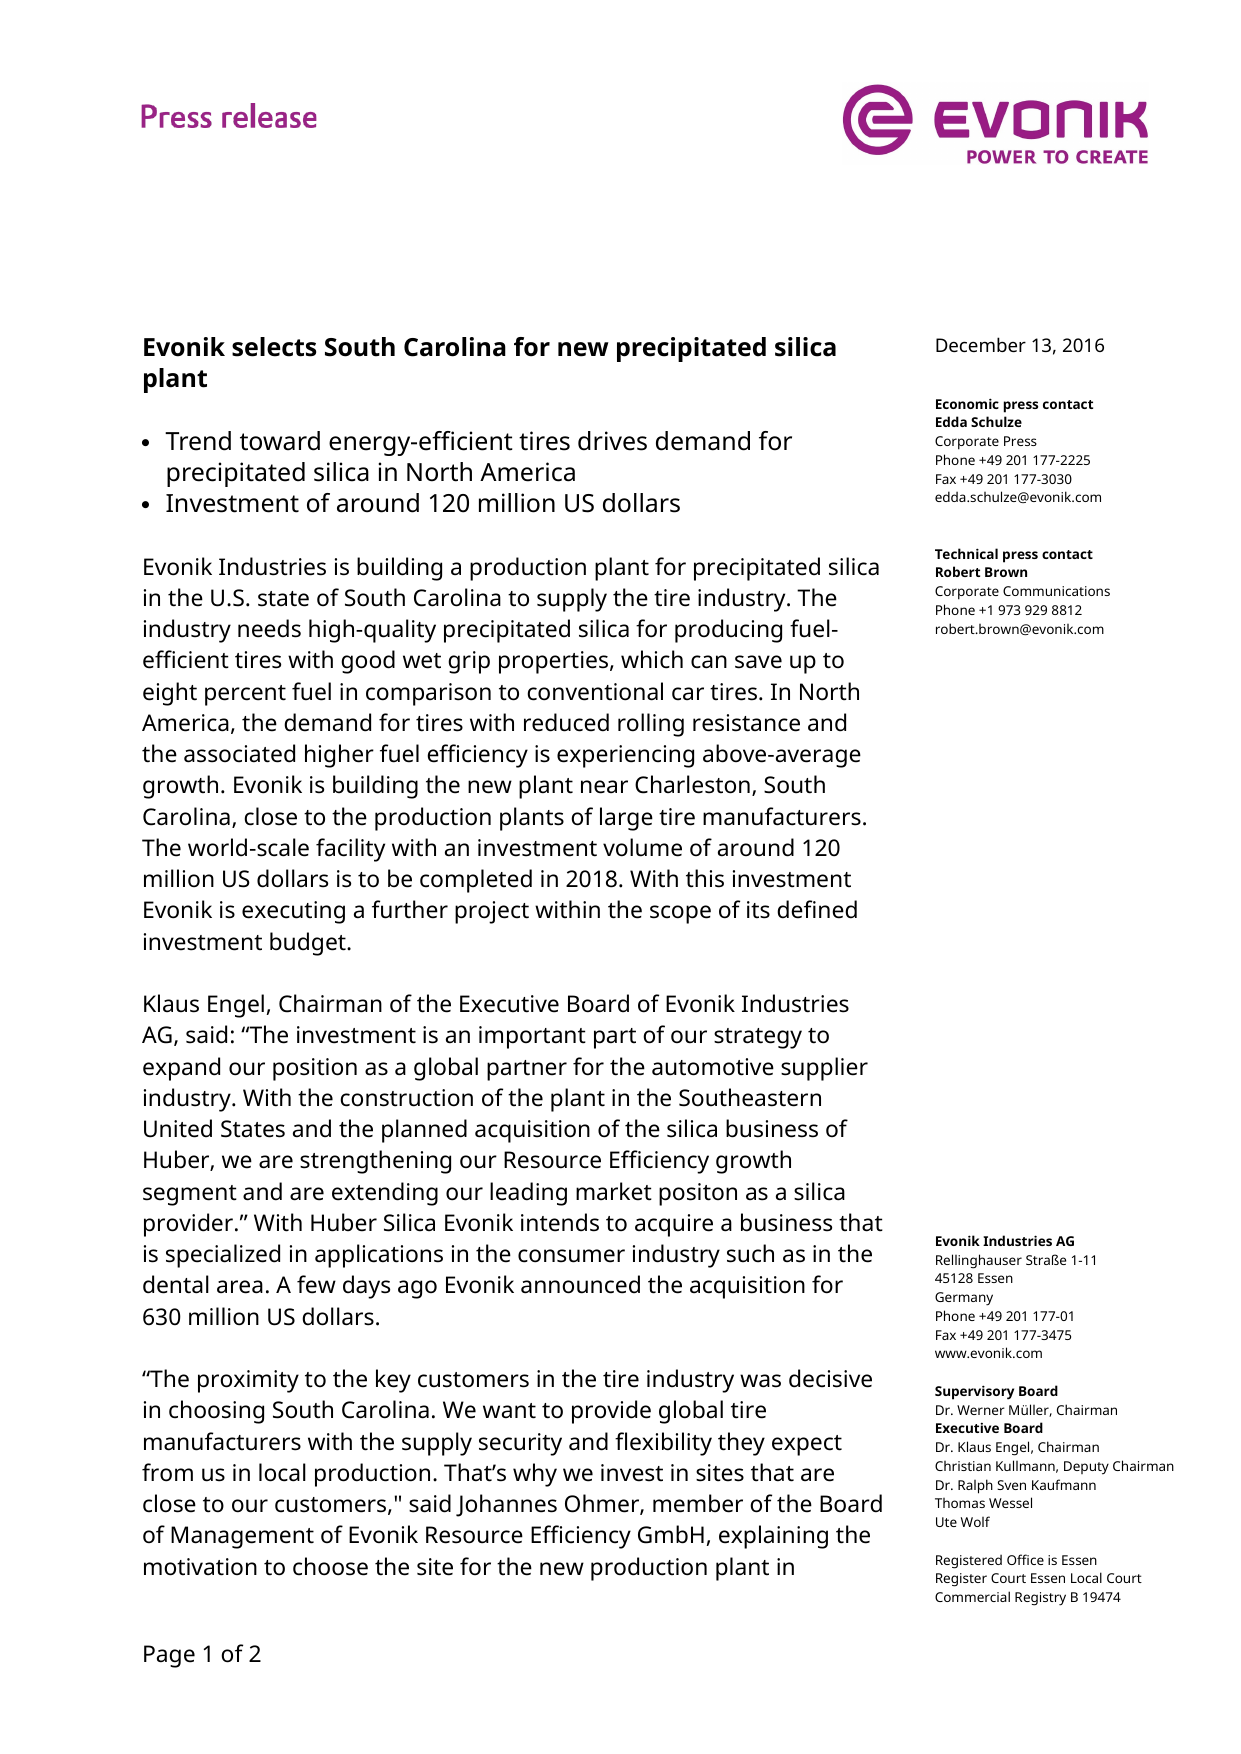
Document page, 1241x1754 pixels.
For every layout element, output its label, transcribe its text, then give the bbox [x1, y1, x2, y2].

text Fax +49 201 177-3475 [934, 1325, 1211, 1344]
text Executive Board [934, 1419, 1211, 1438]
text Ute Wolf [934, 1513, 1211, 1531]
title Evonik selects South Carolina for new precipitated silica plant [142, 331, 886, 425]
text Supervisory Board [934, 1381, 1211, 1400]
text Dr. Werner Müller, Chairman [934, 1400, 1211, 1419]
text 45128 Essen [934, 1269, 1211, 1288]
text Klaus Engel, Chairman of the Executive Board of Evonik Industries AG, said: “The investment is an important part of our strategy to expand our position as a global partner for the automotive supplier industry. With the construction of the plant in the Southeastern United States and the planned acquisition of the silica business of Huber, we are strengthening our Resource Efficiency growth segment and are extending our leading market positon as a silica provider.” With Huber Silica Evonik intends to acquire a business that is specialized in applications in the consumer industry such as in the dental area. A few days ago Evonik announced the acquisition for 630 million US dollars. [142, 988, 886, 1331]
picture [841, 82, 1149, 165]
picture [141, 103, 317, 128]
table_header December 13, 2016 Economic press contact Edda Schulze Corporate Press Phone +49 201 177-2225 Fax +49 201 177-3030 edda.schulze@evonik.com [935, 338, 1200, 525]
text www.evonik.com [934, 1344, 1211, 1363]
text Evonik Industries is building a production plant for precipitated silica in the U.S. state of South Carolina to supply the tire industry. The industry needs high-quality precipitated silica for producing fuel-efficient tires with good wet grip properties, which can save up to eight percent fuel in comparison to conventional car tires. In North America, the demand for tires with reduced rolling resistance and the associated higher fuel efficiency is experiencing above-average growth. Evonik is building the new plant near Charleston, South Carolina, close to the production plants of large tire manufacturers. The world-scale facility with an investment volume of around 120 million US dollars is to be completed in 2018. With this investment Evonik is executing a further project within the scope of its defined investment budget. [142, 550, 886, 956]
text Rellinghauser Straße 1-11 [934, 1250, 1211, 1269]
text Dr. Ralph Sven Kaufmann [934, 1475, 1211, 1494]
text Phone +49 201 177-01 [934, 1306, 1211, 1325]
text Germany [934, 1288, 1211, 1306]
text Register Court Essen Local Court [934, 1569, 1211, 1588]
text Thomas Wessel [934, 1494, 1211, 1513]
text Dr. Klaus Engel, Chairman [934, 1438, 1211, 1456]
text Commercial Registry B 19474 [934, 1588, 1211, 1606]
text Christian Kullmann, Deputy Chairman [934, 1456, 1211, 1475]
text Registered Office is Essen [934, 1550, 1211, 1569]
text Evonik Industries AG [934, 1231, 1211, 1250]
subtitle Trend toward energy-efficient tires drives demand for precipitated silica in North America [142, 425, 886, 488]
table_cell Technical press contact Robert Brown Corporate Communications Phone +1 973 929 8812 robert.brown@evonik.com [935, 525, 1200, 638]
subtitle Investment of around 120 million US dollars [142, 488, 886, 519]
